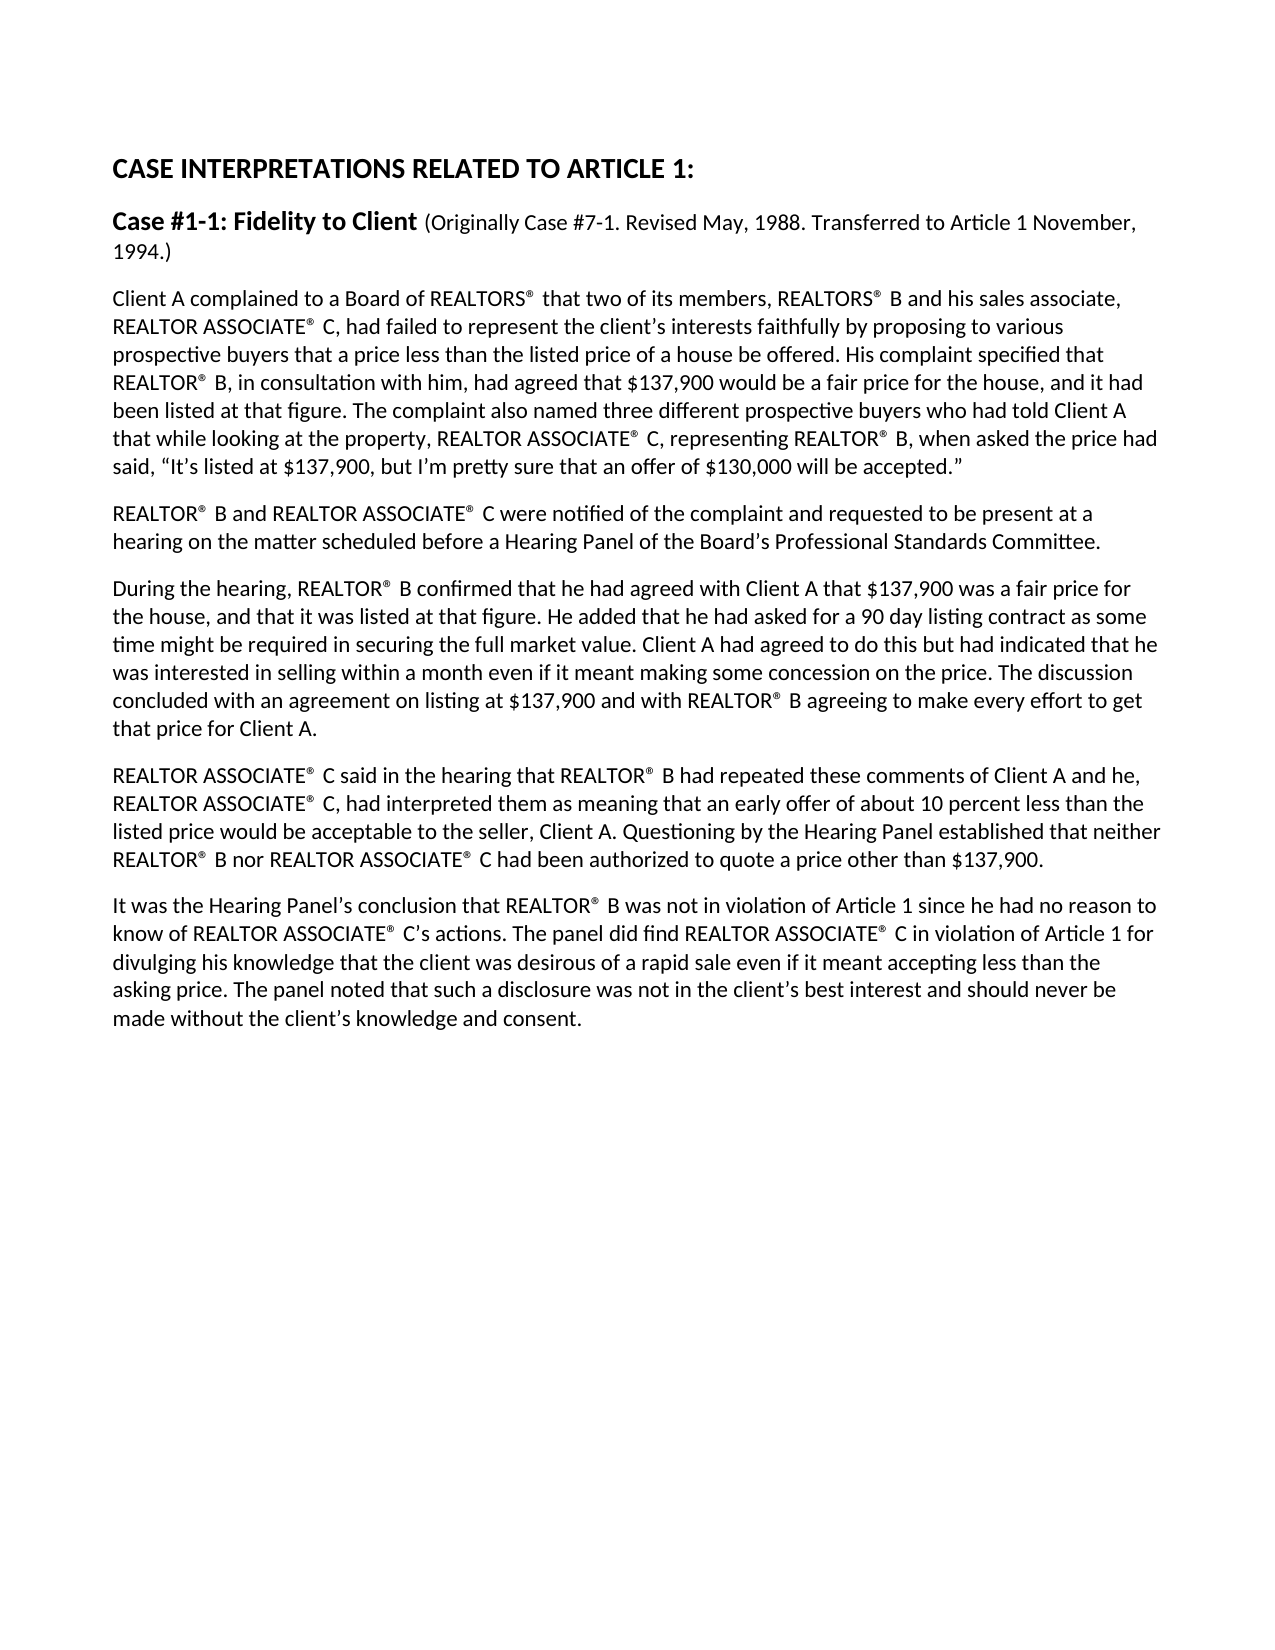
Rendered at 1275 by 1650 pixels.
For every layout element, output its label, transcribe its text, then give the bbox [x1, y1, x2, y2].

text It was the Hearing Panel’s conclusion that REALTOR® B was not in violation of Article 1 since he had no reason to know of REALTOR ASSOCIATE® C’s actions. The panel did find REALTOR ASSOCIATE® C in violation of Article 1 for divulging his knowledge that the client was desirous of a rapid sale even if it meant accepting less than the asking price. The panel noted that such a disclosure was not in the client’s best interest and should never be made without the client’s knowledge and consent. [112, 892, 1163, 1032]
text During the hearing, REALTOR® B confirmed that he had agreed with Client A that $137,900 was a fair price for the house, and that it was listed at that figure. He added that he had asked for a 90 day listing contract as some time might be required in securing the full market value. Client A had agreed to do this but had indicated that he was interested in selling within a month even if it meant making some concession on the price. The discussion concluded with an agreement on listing at $137,900 and with REALTOR® B agreeing to make every effort to get that price for Client A. [112, 574, 1163, 742]
text Case #1-1: Fidelity to Client (Originally Case #7-1. Revised May, 1988. Transferred to Article 1 November, 1994.) [112, 204, 1163, 265]
text Client A complained to a Board of REALTORS® that two of its members, REALTORS® B and his sales associate, REALTOR ASSOCIATE® C, had failed to represent the client’s interests faithfully by proposing to various prospective buyers that a price less than the listed price of a house be offered. His complaint specified that REALTOR® B, in consultation with him, had agreed that $137,900 would be a fair price for the house, and it had been listed at that figure. The complaint also named three different prospective buyers who had told Client A that while looking at the property, REALTOR ASSOCIATE® C, representing REALTOR® B, when asked the price had said, “It’s listed at $137,900, but I’m pretty sure that an offer of $130,000 will be accepted.” [112, 284, 1163, 480]
text CASE INTERPRETATIONS RELATED TO ARTICLE 1: [112, 150, 1163, 186]
text REALTOR® B and REALTOR ASSOCIATE® C were notified of the complaint and requested to be present at a hearing on the matter scheduled before a Hearing Panel of the Board’s Professional Standards Committee. [112, 499, 1163, 555]
text REALTOR ASSOCIATE® C said in the hearing that REALTOR® B had repeated these comments of Client A and he, REALTOR ASSOCIATE® C, had interpreted them as meaning that an early offer of about 10 percent less than the listed price would be acceptable to the seller, Client A. Questioning by the Hearing Panel established that neither REALTOR® B nor REALTOR ASSOCIATE® C had been authorized to quote a price other than $137,900. [112, 761, 1163, 873]
